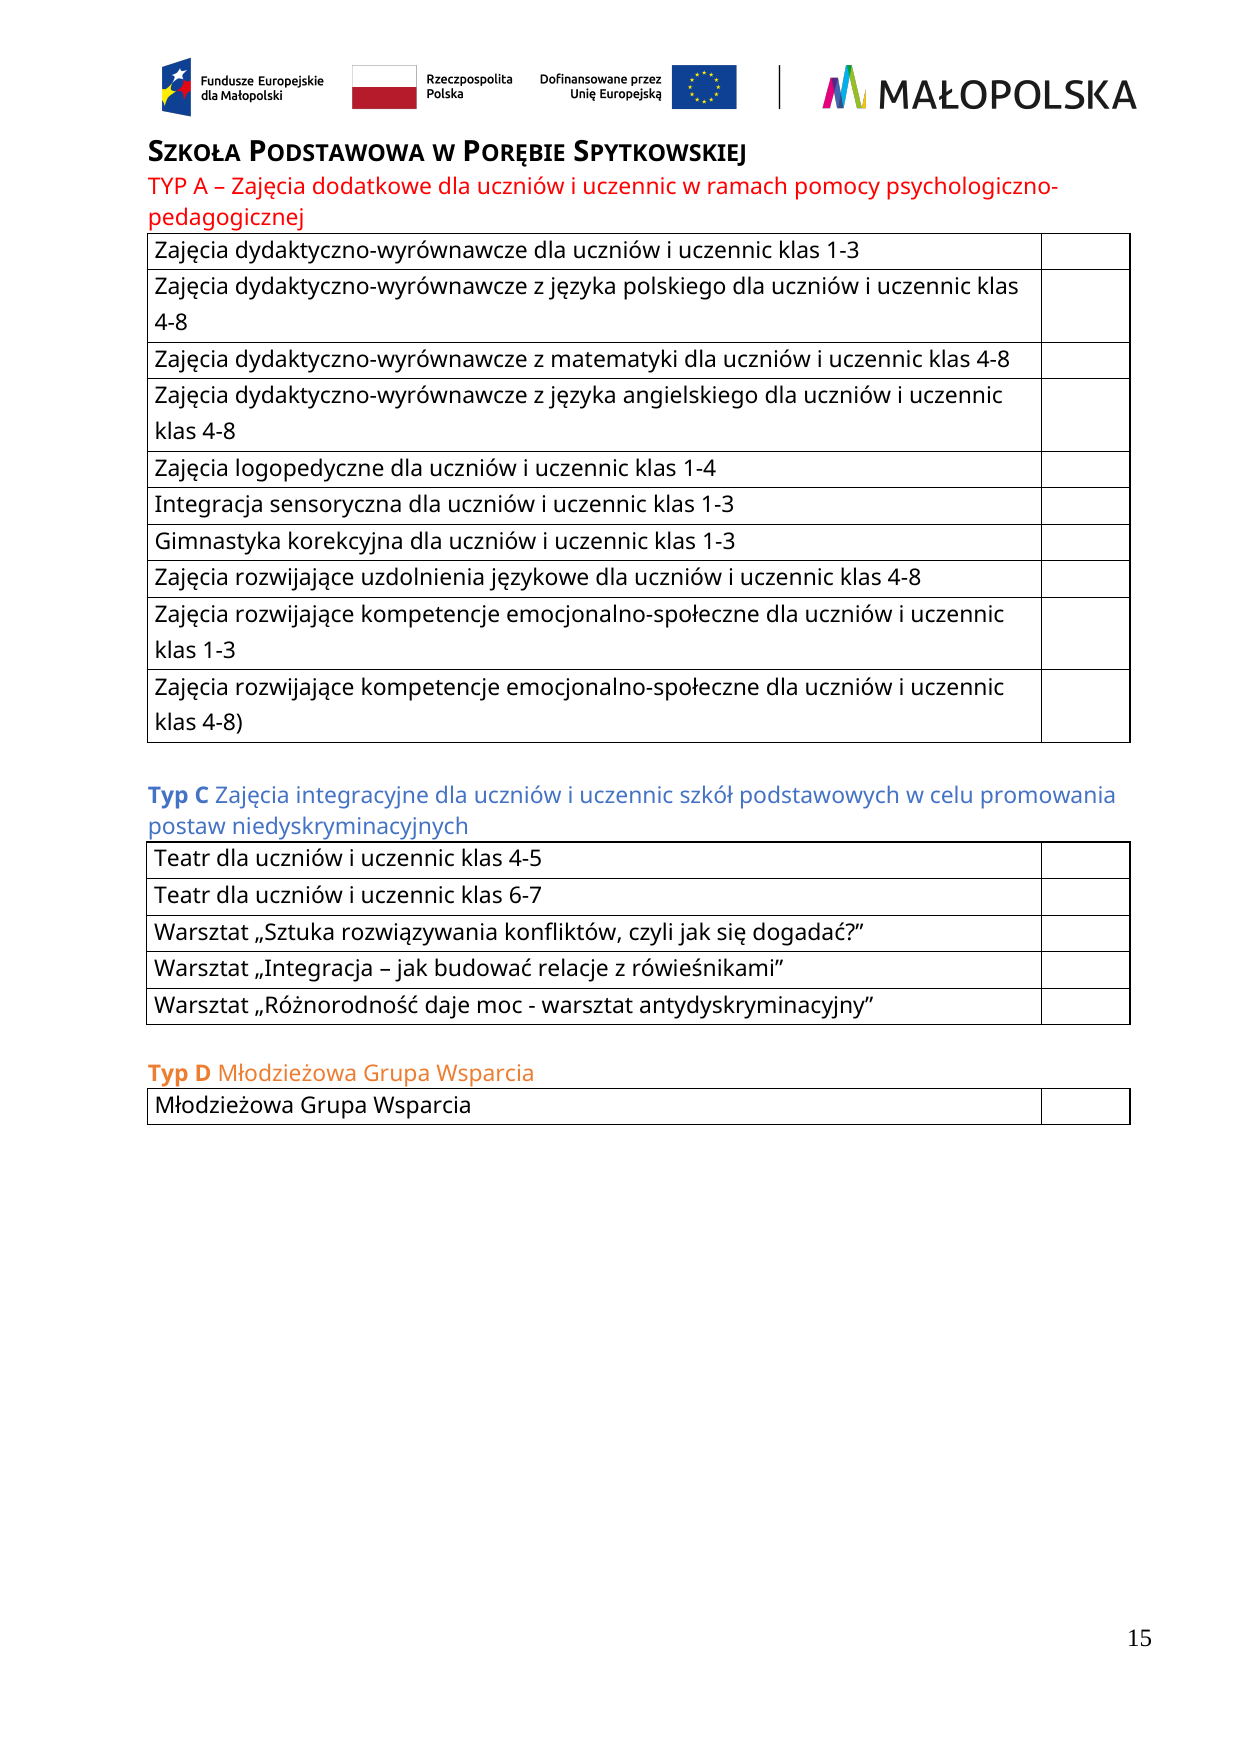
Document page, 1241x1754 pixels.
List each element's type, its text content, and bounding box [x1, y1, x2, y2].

table_cell Zajęcia dydaktyczno-wyrównawcze z języka angielskiego dla uczniów i uczennic klas 4-8 [148, 379, 1041, 451]
table_cell Integracja sensoryczna dla uczniów i uczennic klas 1-3 [148, 488, 1041, 524]
table_cell [1042, 343, 1129, 378]
table_cell Zajęcia dydaktyczno-wyrównawcze z języka polskiego dla uczniów i uczennic klas 4-8 [148, 270, 1041, 342]
table_cell Warsztat „Integracja – jak budować relacje z rówieśnikami” [147, 952, 1041, 988]
table_cell [1042, 916, 1129, 951]
table_cell [1042, 879, 1129, 914]
table_cell [1042, 952, 1129, 988]
table_cell [1042, 270, 1129, 342]
table_header Zajęcia dydaktyczno-wyrównawcze dla uczniów i uczennic klas 1-3 [148, 234, 1041, 269]
table_cell [1042, 598, 1129, 669]
table_header [1042, 843, 1129, 878]
table_cell Zajęcia dydaktyczno-wyrównawcze z matematyki dla uczniów i uczennic klas 4-8 [148, 343, 1041, 378]
table_cell Zajęcia rozwijające kompetencje emocjonalno-społeczne dla uczniów i uczennic klas 4-8) [148, 670, 1041, 742]
table_cell [1042, 670, 1129, 742]
table_cell Zajęcia rozwijające uzdolnienia językowe dla uczniów i uczennic klas 4-8 [148, 561, 1041, 597]
table_cell [1042, 379, 1129, 451]
text TYP A – Zajęcia dodatkowe dla uczniów i uczennic w ramach pomocy psychologiczno-pedagogicznej [148, 170, 1152, 232]
table_header Młodzieżowa Grupa Wsparcia [148, 1089, 1041, 1124]
table_cell [1042, 488, 1129, 524]
picture [148, 43, 1152, 131]
table_cell Warsztat „Różnorodność daje moc - warsztat antydyskryminacyjny” [147, 989, 1041, 1024]
table_cell Teatr dla uczniów i uczennic klas 6-7 [147, 879, 1041, 914]
table_cell Zajęcia rozwijające kompetencje emocjonalno-społeczne dla uczniów i uczennic klas 1-3 [148, 598, 1041, 669]
table_cell [1042, 561, 1129, 597]
table_header [1042, 234, 1129, 269]
text Typ D Młodzieżowa Grupa Wsparcia [148, 1056, 1152, 1088]
table_cell [1042, 452, 1129, 487]
text Szkoła Podstawowa w Porębie Spytkowskiej [148, 131, 1152, 170]
table_header [1042, 1089, 1129, 1124]
table_cell Warsztat „Sztuka rozwiązywania konfliktów, czyli jak się dogadać?” [147, 916, 1041, 951]
table_cell [1042, 525, 1129, 560]
table_cell Zajęcia logopedyczne dla uczniów i uczennic klas 1-4 [148, 452, 1041, 487]
table_cell [1042, 989, 1129, 1024]
table_cell Gimnastyka korekcyjna dla uczniów i uczennic klas 1-3 [148, 525, 1041, 560]
text Typ C Zajęcia integracyjne dla uczniów i uczennic szkół podstawowych w celu promowania postaw niedyskryminacyjnych [148, 779, 1152, 841]
table_header Teatr dla uczniów i uczennic klas 4-5 [147, 843, 1041, 878]
